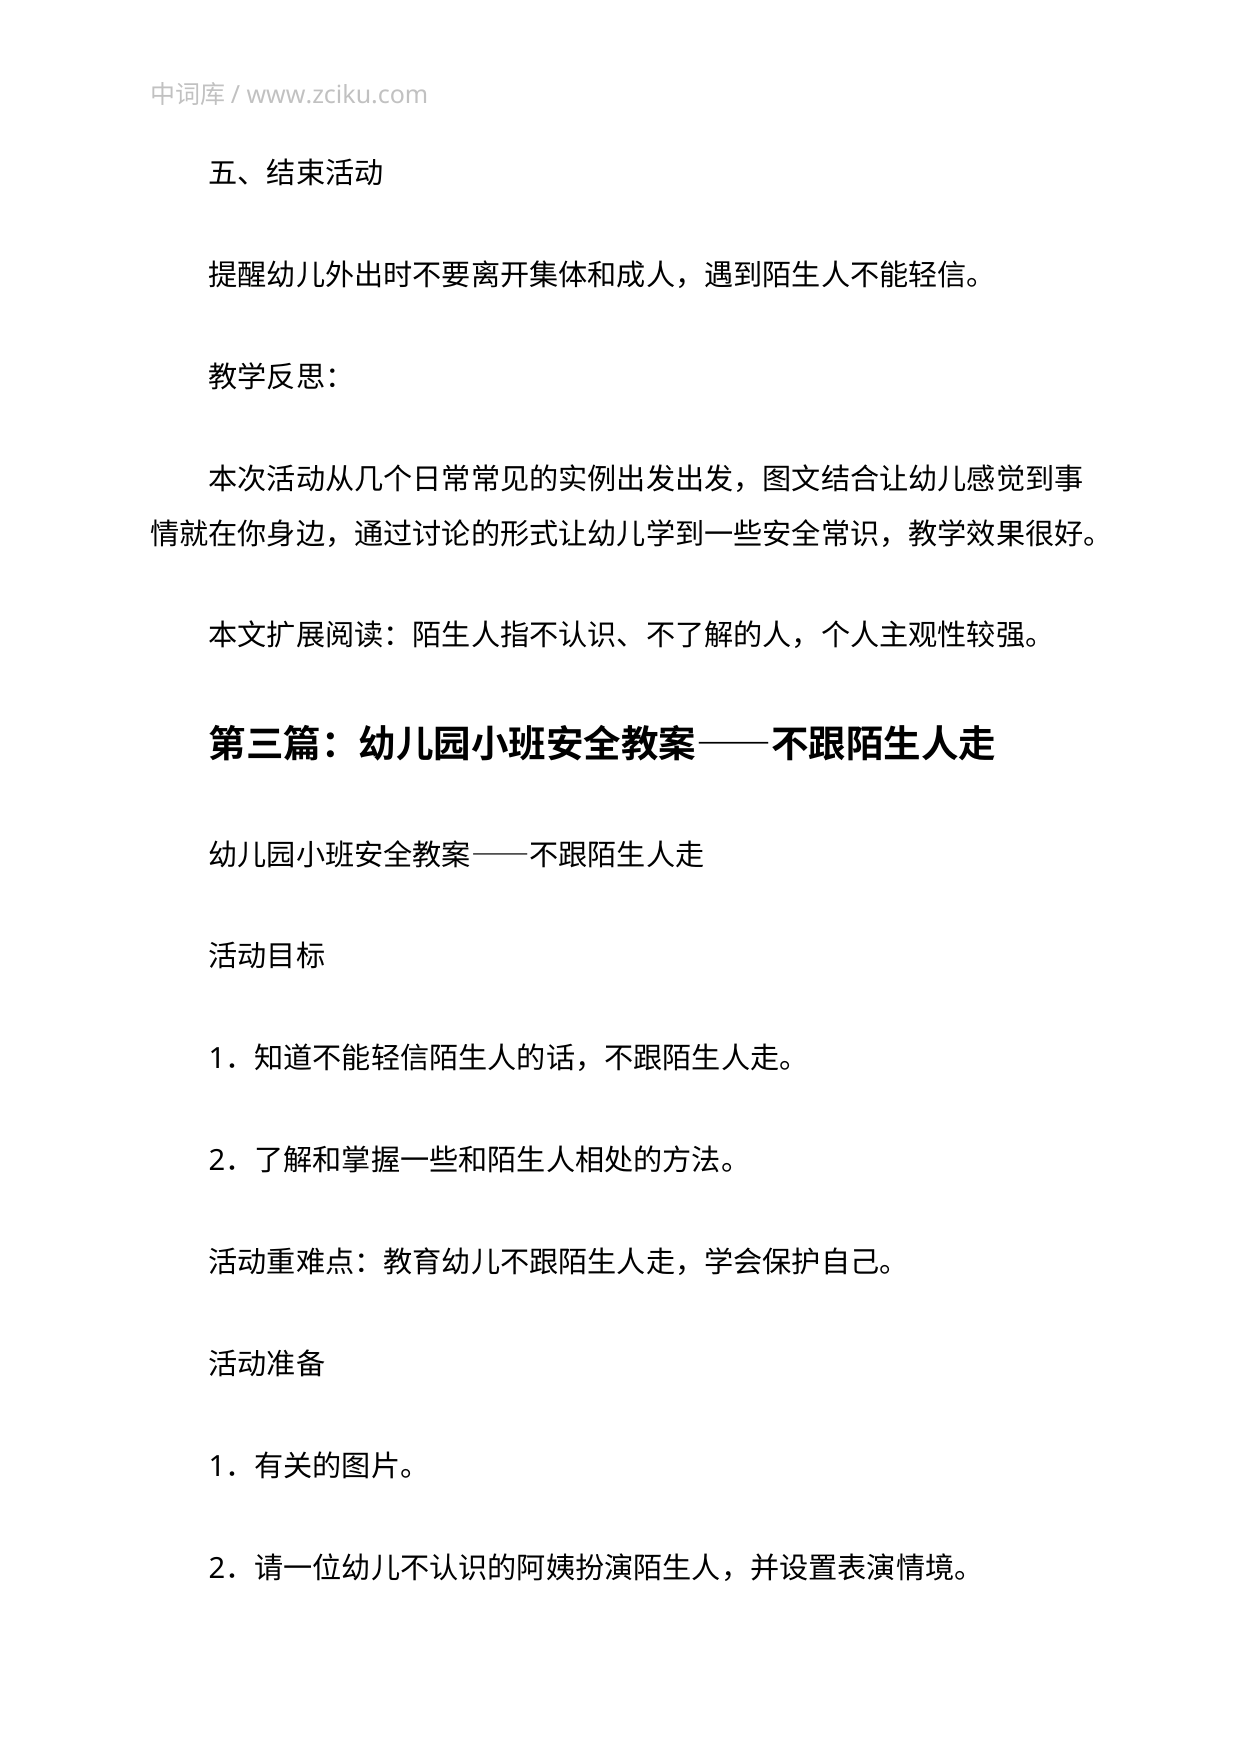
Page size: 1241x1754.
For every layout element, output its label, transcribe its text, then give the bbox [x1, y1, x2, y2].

text 1．知道不能轻信陌生人的话，不跟陌生人走。 [150, 1035, 1090, 1077]
text 活动目标 [150, 933, 1090, 975]
text 本次活动从几个日常常见的实例出发出发，图文结合让幼儿感觉到事情就在你身边，通过讨论的形式让幼儿学到一些安全常识，教学效果很好。 [150, 455, 1090, 552]
text 教学反思： [150, 353, 1090, 396]
text 五、结束活动 [150, 150, 1090, 192]
text 提醒幼儿外出时不要离开集体和成人，遇到陌生人不能轻信。 [150, 252, 1090, 294]
text 活动重难点：教育幼儿不跟陌生人走，学会保护自己。 [150, 1239, 1090, 1281]
text 第三篇：幼儿园小班安全教案――不跟陌生人走 [150, 714, 1090, 768]
text 本文扩展阅读：陌生人指不认识、不了解的人，个人主观性较强。 [150, 612, 1090, 654]
text 2．了解和掌握一些和陌生人相处的方法。 [150, 1137, 1090, 1179]
text 幼儿园小班安全教案――不跟陌生人走 [150, 831, 1090, 873]
text 1．有关的图片。 [150, 1442, 1090, 1484]
text 活动准备 [150, 1340, 1090, 1383]
text 2．请一位幼儿不认识的阿姨扮演陌生人，并设置表演情境。 [150, 1544, 1090, 1587]
